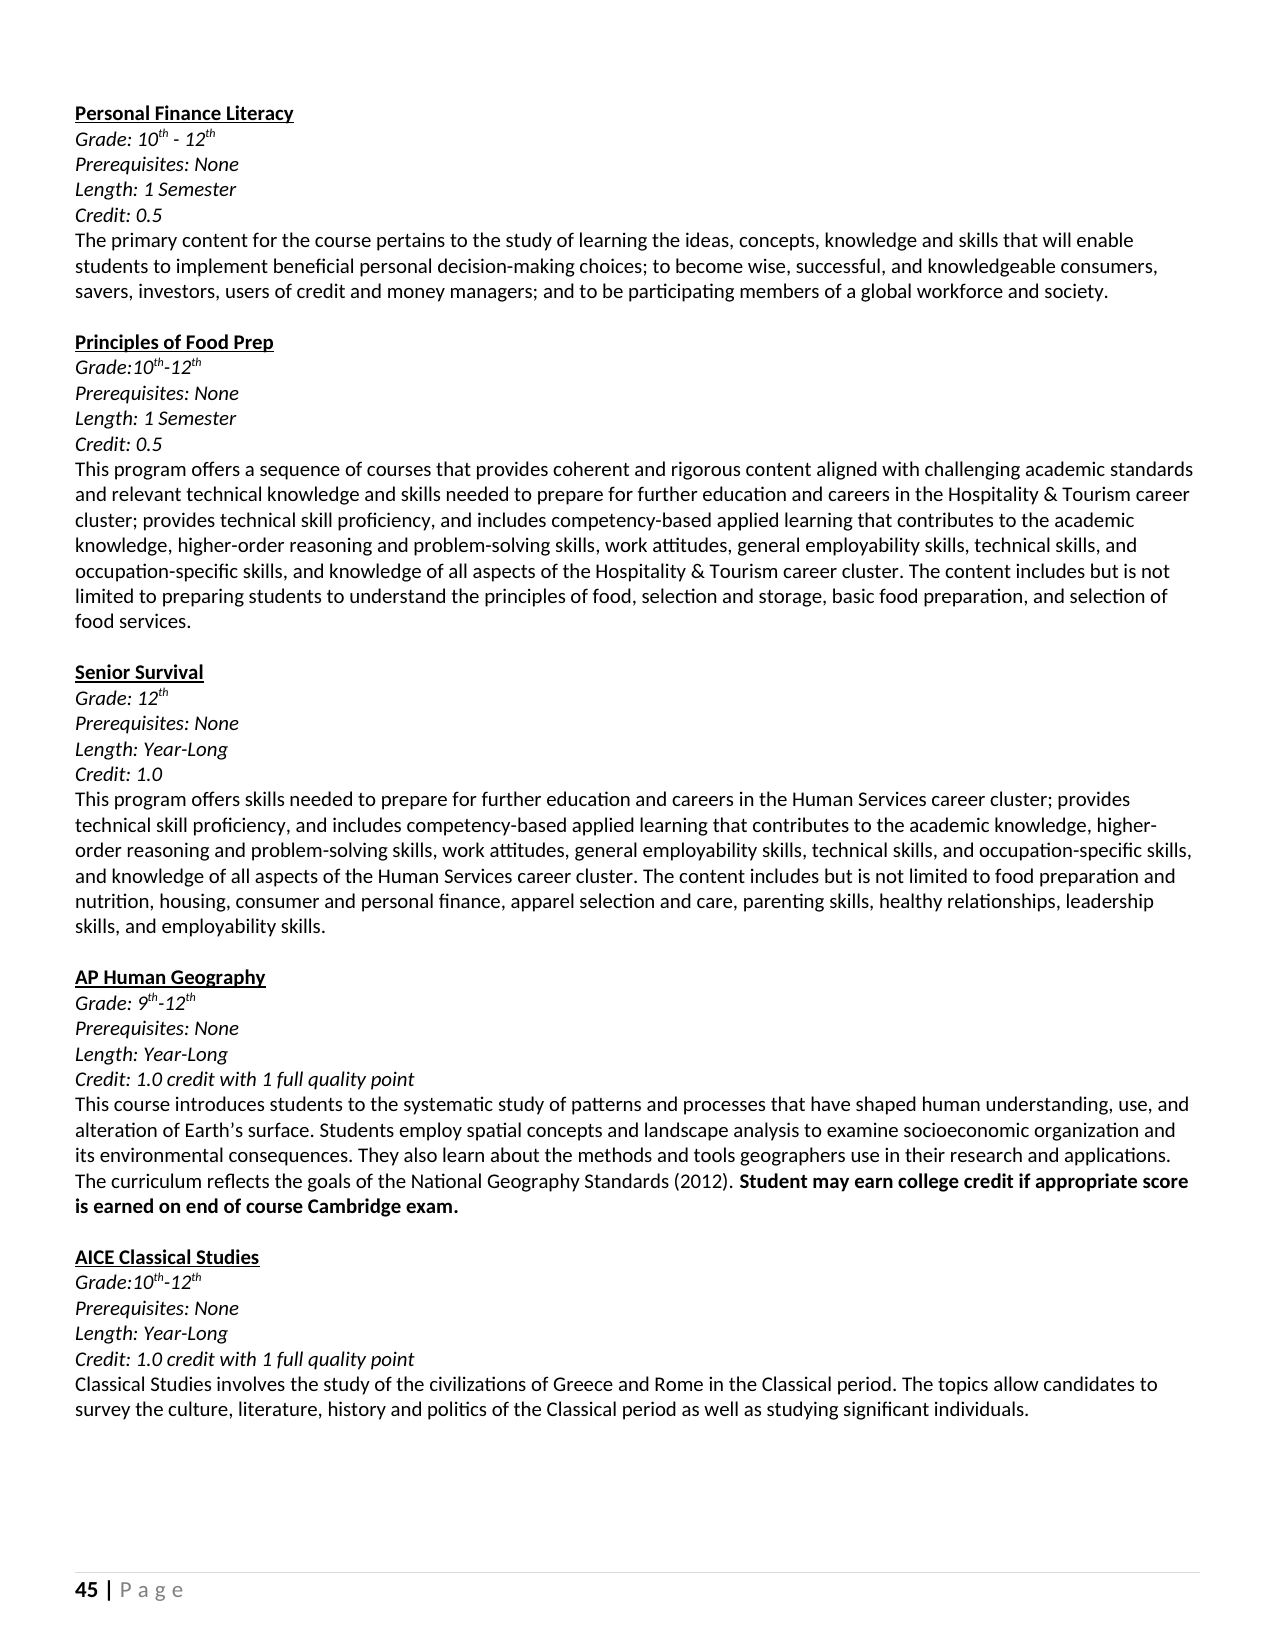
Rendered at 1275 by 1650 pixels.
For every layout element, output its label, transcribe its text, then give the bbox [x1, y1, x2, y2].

text AICE Classical Studies [75, 1244, 1200, 1269]
text Credit: 1.0 credit with 1 full quality point [75, 1346, 1200, 1371]
text Credit: 0.5 [75, 431, 1200, 456]
text This program offers a sequence of courses that provides coherent and rigorous content aligned with challenging academic standards and relevant technical knowledge and skills needed to prepare for further education and careers in the Hospitality & Tourism career cluster; provides technical skill proficiency, and includes competency-based applied learning that contributes to the academic knowledge, higher-order reasoning and problem-solving skills, work attitudes, general employability skills, technical skills, and occupation-specific skills, and knowledge of all aspects of the Hospitality & Tourism career cluster. The content includes but is not limited to preparing students to understand the principles of food, selection and storage, basic food preparation, and selection of food services. [75, 456, 1200, 634]
text Length: Year-Long [75, 1041, 1200, 1066]
text Prerequisites: None [75, 380, 1200, 405]
text Grade: 9th-12th [75, 990, 1200, 1015]
text Personal Finance Literacy [75, 100, 1200, 126]
text Length: 1 Semester [75, 177, 1200, 202]
text This course introduces students to the systematic study of patterns and processes that have shaped human understanding, use, and alteration of Earth’s surface. Students employ spatial concepts and landscape analysis to examine socioeconomic organization and its environmental consequences. They also learn about the methods and tools geographers use in their research and applications. The curriculum reflects the goals of the National Geography Standards (2012). Student may earn college credit if appropriate score is earned on end of course Cambridge exam. [75, 1092, 1200, 1219]
text Length: 1 Semester [75, 405, 1200, 431]
text Credit: 0.5 [75, 202, 1200, 227]
text Length: Year-Long [75, 736, 1200, 761]
text Senior Survival [75, 659, 1200, 685]
text Credit: 1.0 [75, 761, 1200, 787]
text Grade:10th-12th [75, 354, 1200, 380]
text Prerequisites: None [75, 1295, 1200, 1320]
text Credit: 1.0 credit with 1 full quality point [75, 1066, 1200, 1092]
text Grade:10th-12th [75, 1269, 1200, 1295]
text The primary content for the course pertains to the study of learning the ideas, concepts, knowledge and skills that will enable students to implement beneficial personal decision-making choices; to become wise, successful, and knowledgeable consumers, savers, investors, users of credit and money managers; and to be participating members of a global workforce and society. [75, 227, 1200, 304]
text Principles of Food Prep [75, 329, 1200, 354]
text Grade: 12th [75, 685, 1200, 710]
text AP Human Geography [75, 964, 1200, 990]
text Grade: 10th - 12th [75, 126, 1200, 151]
text Length: Year-Long [75, 1320, 1200, 1346]
text Prerequisites: None [75, 151, 1200, 177]
text This program offers skills needed to prepare for further education and careers in the Human Services career cluster; provides technical skill proficiency, and includes competency-based applied learning that contributes to the academic knowledge, higher-order reasoning and problem-solving skills, work attitudes, general employability skills, technical skills, and occupation-specific skills, and knowledge of all aspects of the Human Services career cluster. The content includes but is not limited to food preparation and nutrition, housing, consumer and personal finance, apparel selection and care, parenting skills, healthy relationships, leadership skills, and employability skills. [75, 787, 1200, 939]
text Prerequisites: None [75, 710, 1200, 736]
text Prerequisites: None [75, 1015, 1200, 1041]
